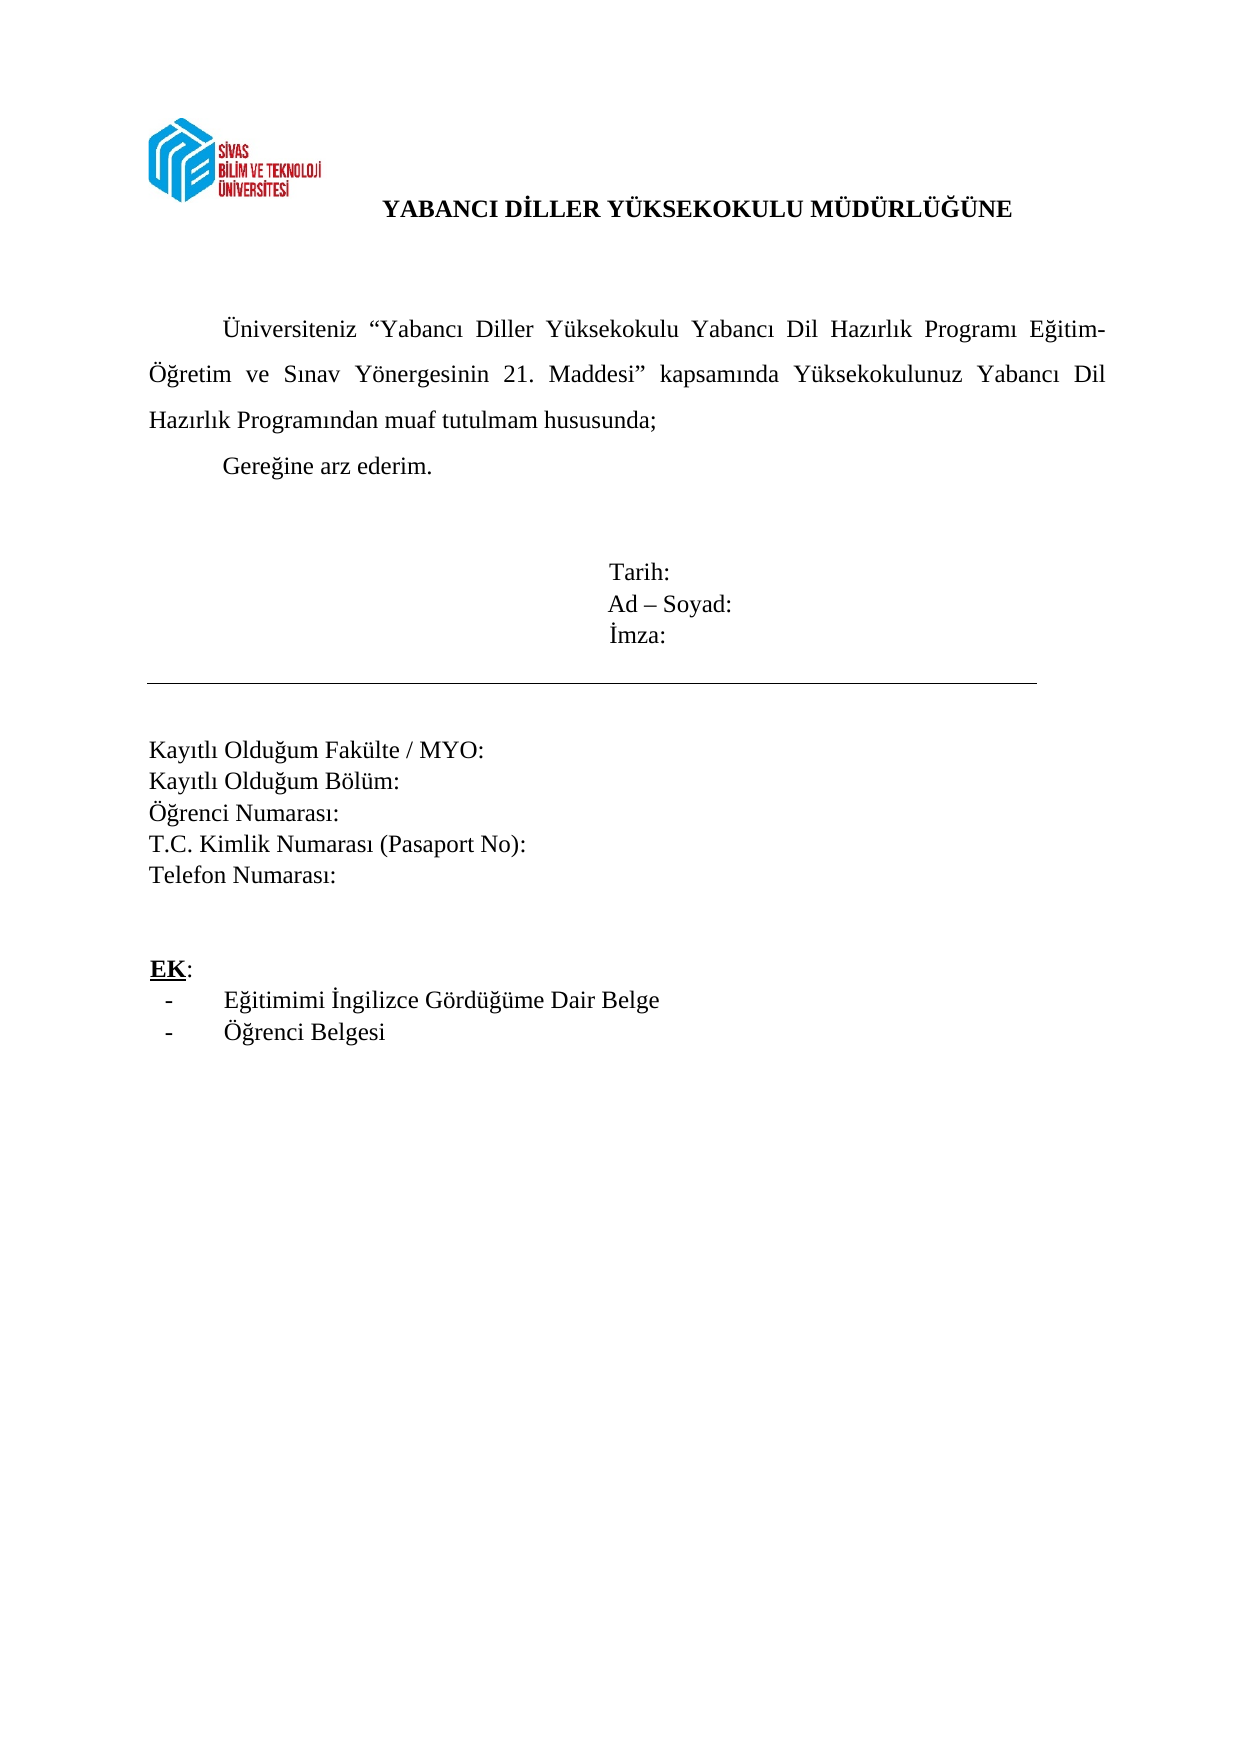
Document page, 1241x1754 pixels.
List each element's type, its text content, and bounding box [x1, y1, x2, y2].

text Kayıtlı Olduğum Bölüm: [148, 766, 1106, 795]
text Ad – Soyad: [233, 589, 1106, 617]
text İmza: [233, 620, 1042, 649]
text EK: [150, 954, 1106, 983]
text Üniversiteniz “Yabancı Diller Yüksekokulu Yabancı Dil Hazırlık Programı Eğitim-Öğretim ve Sınav Yönergesinin 21. Maddesi” kapsamında Yüksekokulunuz Yabancı Dil Hazırlık Programından muaf tutulmam hususunda; [148, 314, 1106, 434]
text T.C. Kimlik Numarası (Pasaport No): [148, 829, 1106, 858]
text Telefon Numarası: [148, 860, 1106, 889]
text Kayıtlı Olduğum Fakülte / MYO: [148, 735, 1106, 764]
list Eğitimimi İngilizce Gördüğüme Dair Belge [164, 986, 1106, 1014]
text Gereğine arz ederim. [148, 451, 1106, 480]
list Öğrenci Belgesi [164, 1017, 1106, 1045]
text Öğrenci Numarası: [148, 798, 1106, 826]
picture [148, 118, 337, 203]
text Tarih: [233, 557, 1046, 586]
